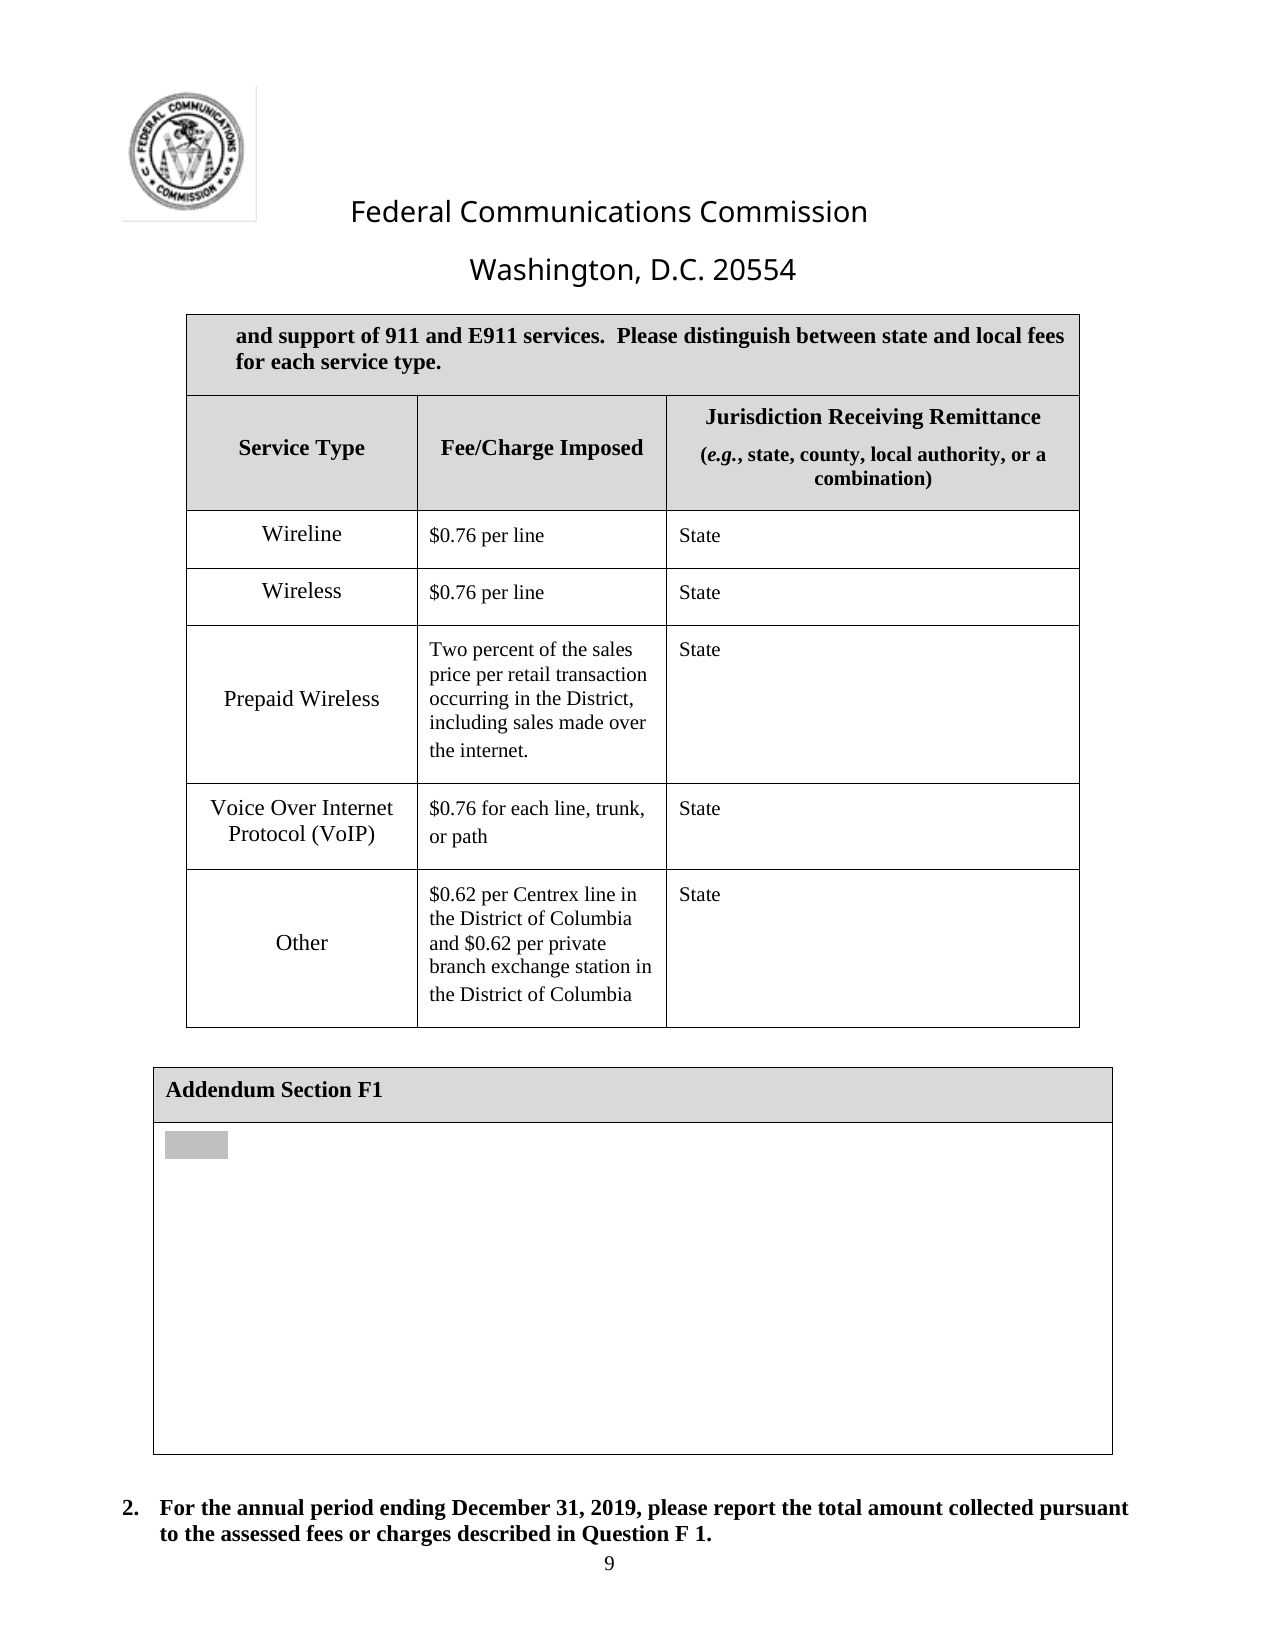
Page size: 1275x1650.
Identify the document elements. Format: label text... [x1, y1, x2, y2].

table_cell Voice Over Internet Protocol (VoIP) [187, 784, 417, 869]
table_cell $0.62 per Centrex line in the District of Columbia and $0.62 per private branch exchange station in the District of Columbia [418, 870, 666, 1027]
table_cell Service Type [187, 396, 417, 510]
table_cell Two percent of the sales price per retail transaction occurring in the District, including sales made over the internet. [418, 626, 666, 783]
table_cell State [667, 626, 1079, 783]
table_cell Prepaid Wireless [187, 626, 417, 783]
table_cell $0.76 per line [418, 511, 666, 567]
table_cell $0.76 for each line, trunk, or path [418, 784, 666, 869]
table_cell $0.76 per line [418, 569, 666, 625]
table_cell Fee/Charge Imposed [418, 396, 666, 510]
list For the annual period ending December 31, 2019, please report the total amount collected pursuant to the assessed fees or charges described in Question F 1. [122, 1494, 1144, 1546]
table_cell [154, 1123, 1112, 1454]
table_cell Wireline [187, 511, 417, 567]
picture [121, 86, 258, 223]
table_cell State [667, 784, 1079, 869]
table_cell Other [187, 870, 417, 1027]
table_cell State [667, 511, 1079, 567]
table_cell State [667, 870, 1079, 1027]
table_header Addendum Section F1 [154, 1068, 1112, 1122]
table_cell Wireless [187, 569, 417, 625]
table_cell Jurisdiction Receiving Remittance (e.g., state, county, local authority, or a combination) [667, 396, 1079, 510]
table_cell State [667, 569, 1079, 625]
